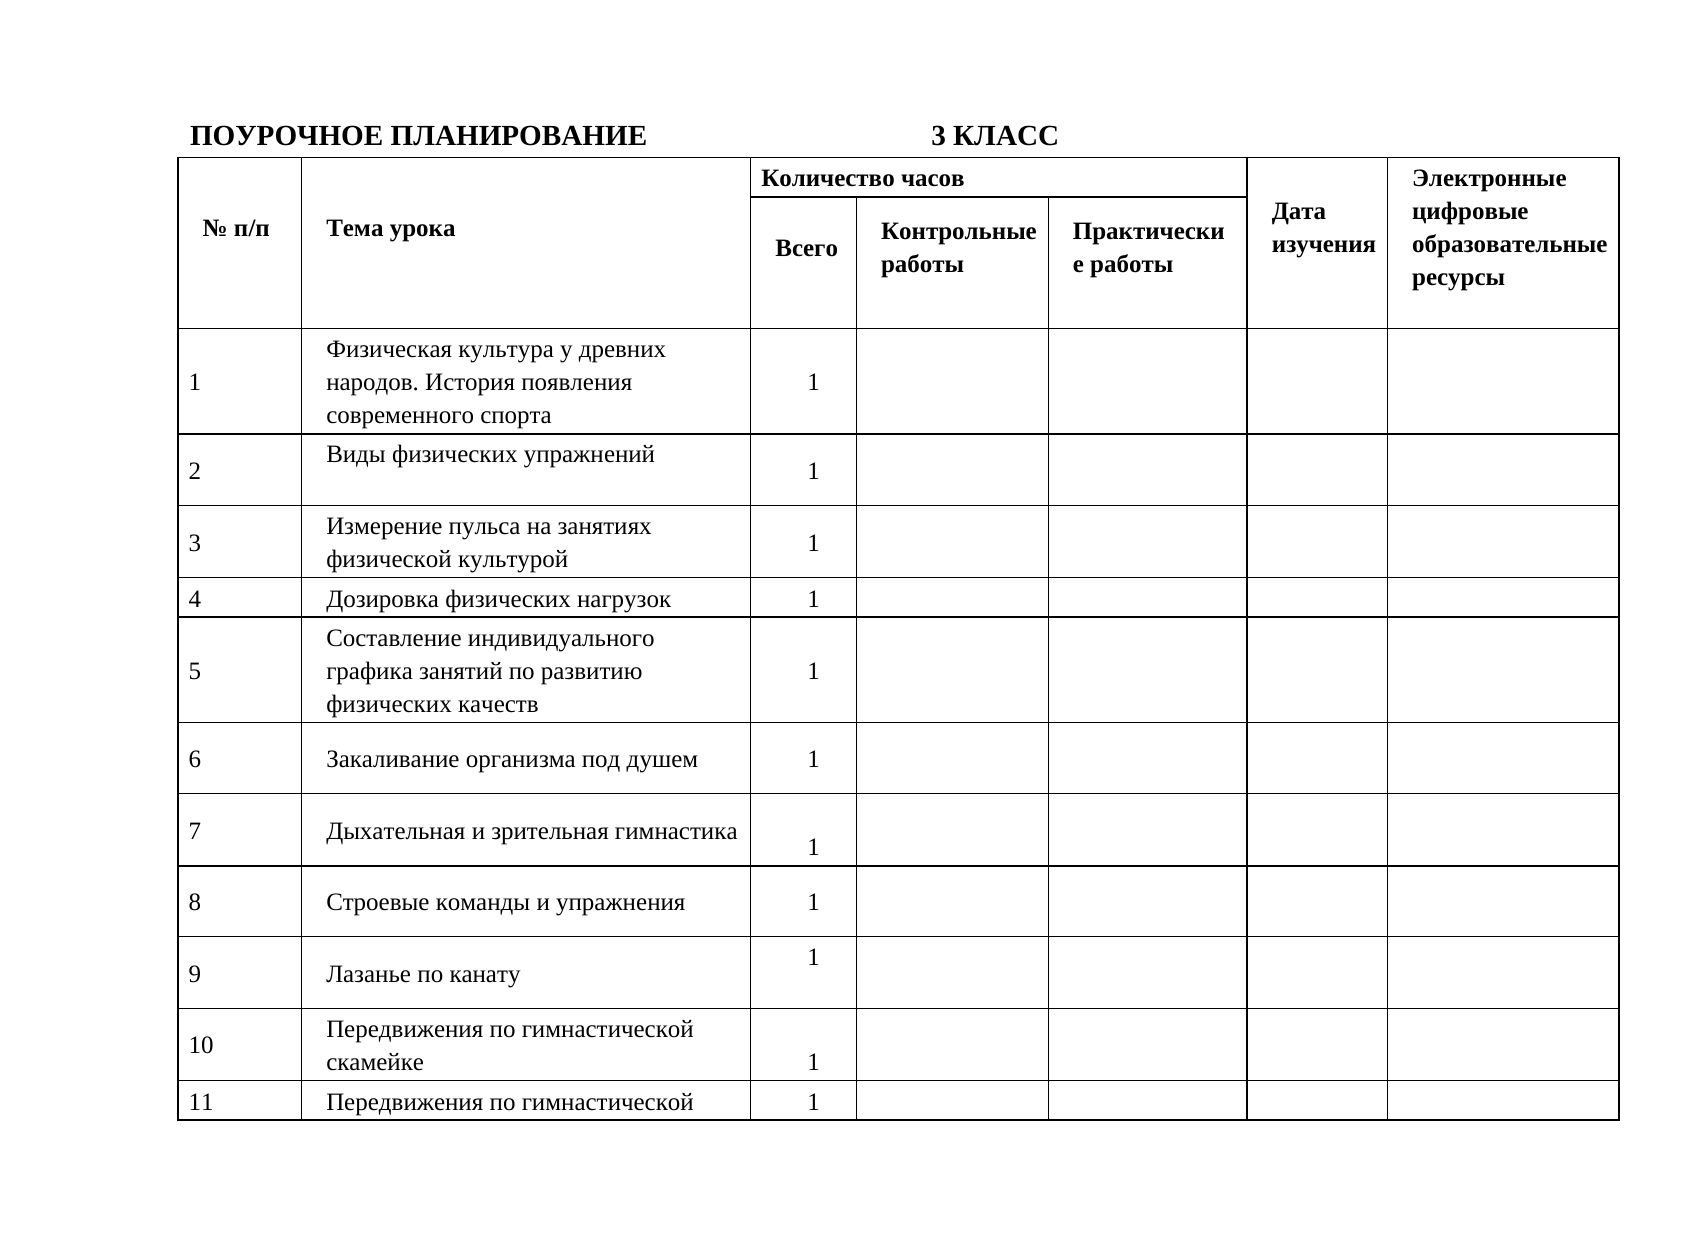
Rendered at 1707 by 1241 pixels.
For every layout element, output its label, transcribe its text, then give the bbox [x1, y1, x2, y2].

table_header Дата изучения [1248, 158, 1387, 327]
table_cell [1248, 1009, 1387, 1080]
table_cell [857, 1081, 1048, 1119]
table_cell Дыхательная и зрительная гимнастика [302, 794, 750, 865]
table_cell [1388, 506, 1618, 577]
table_cell [1248, 506, 1387, 577]
table_cell [857, 435, 1048, 504]
table_header № п/п [179, 158, 301, 327]
table_cell 1 [751, 1081, 856, 1119]
table_cell [1049, 435, 1246, 504]
table_cell 1 [751, 867, 856, 936]
table_cell 1 [751, 506, 856, 577]
table_cell [857, 618, 1048, 722]
table_cell [857, 794, 1048, 865]
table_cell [302, 1081, 750, 1119]
table_cell [1248, 867, 1387, 936]
table_cell Контрольные работы [857, 198, 1048, 327]
table_cell 1 [751, 329, 856, 433]
table_cell Дозировка физических нагрузок [302, 578, 750, 616]
table_cell Физическая культура у древних народов. История появления современного спорта [302, 329, 750, 433]
table_cell 10 [179, 1009, 301, 1080]
table_cell [1248, 794, 1387, 865]
table_cell Всего [751, 198, 856, 327]
table_cell 1 [751, 937, 856, 1007]
table_cell [1049, 794, 1246, 865]
table_cell 8 [179, 867, 301, 936]
table_cell [1049, 867, 1246, 936]
table_cell 1 [751, 618, 856, 722]
table_cell [857, 937, 1048, 1007]
table_cell Передвижения по гимнастической скамейке [302, 1009, 750, 1080]
table_cell [1388, 618, 1618, 722]
table_cell [1049, 618, 1246, 722]
table_cell [1248, 723, 1387, 792]
table_cell [1388, 794, 1618, 865]
table_cell [1248, 578, 1387, 616]
table_header Тема урока [302, 158, 750, 327]
table_cell 1 [751, 435, 856, 504]
table_cell [1388, 1081, 1618, 1119]
table_cell 4 [179, 578, 301, 616]
table_cell [857, 867, 1048, 936]
table_cell [857, 329, 1048, 433]
table_cell Строевые команды и упражнения [302, 867, 750, 936]
table_cell 1 [179, 329, 301, 433]
table_cell 3 [179, 506, 301, 577]
table_cell [857, 506, 1048, 577]
table_cell Лазанье по канату [302, 937, 750, 1007]
table_cell [1388, 435, 1618, 504]
table_cell [1388, 578, 1618, 616]
table_cell Измерение пульса на занятиях физической культурой [302, 506, 750, 577]
table_cell Практические работы [1049, 198, 1246, 327]
table_cell 2 [179, 435, 301, 504]
table_cell [1388, 937, 1618, 1007]
table_cell [1049, 723, 1246, 792]
table_cell 11 [179, 1081, 301, 1119]
table_cell [857, 723, 1048, 792]
table_cell [1248, 937, 1387, 1007]
table_header Количество часов [751, 158, 1246, 196]
table_cell [1388, 867, 1618, 936]
table_cell 7 [179, 794, 301, 865]
table_cell [1388, 329, 1618, 433]
table_cell [1248, 1081, 1387, 1119]
table_cell [1049, 506, 1246, 577]
table_cell [1049, 937, 1246, 1007]
table_cell [1388, 723, 1618, 792]
table_cell 1 [751, 723, 856, 792]
table_cell [857, 1009, 1048, 1080]
table_cell [1049, 329, 1246, 433]
table_cell [1248, 435, 1387, 504]
table_cell Закаливание организма под душем [302, 723, 750, 792]
table_cell [1049, 1081, 1246, 1119]
table_cell [1388, 1009, 1618, 1080]
table_cell [1049, 1009, 1246, 1080]
table_cell 1 [751, 794, 856, 865]
table_cell [1049, 578, 1246, 616]
table_header Электронные цифровые образовательные ресурсы [1388, 158, 1618, 327]
table_cell 5 [179, 618, 301, 722]
table_cell 9 [179, 937, 301, 1007]
table_cell 1 [751, 578, 856, 616]
text ПОУРОЧНОЕ ПЛАНИРОВАНИЕ 3 КЛАСС [190, 118, 1618, 152]
table_cell [1248, 329, 1387, 433]
table_cell Составление индивидуального графика занятий по развитию физических качеств [302, 618, 750, 722]
table_cell 1 [751, 1009, 856, 1080]
table_cell [1248, 618, 1387, 722]
table_cell Виды физических упражнений [302, 435, 750, 504]
table_cell 6 [179, 723, 301, 792]
table_cell [857, 578, 1048, 616]
